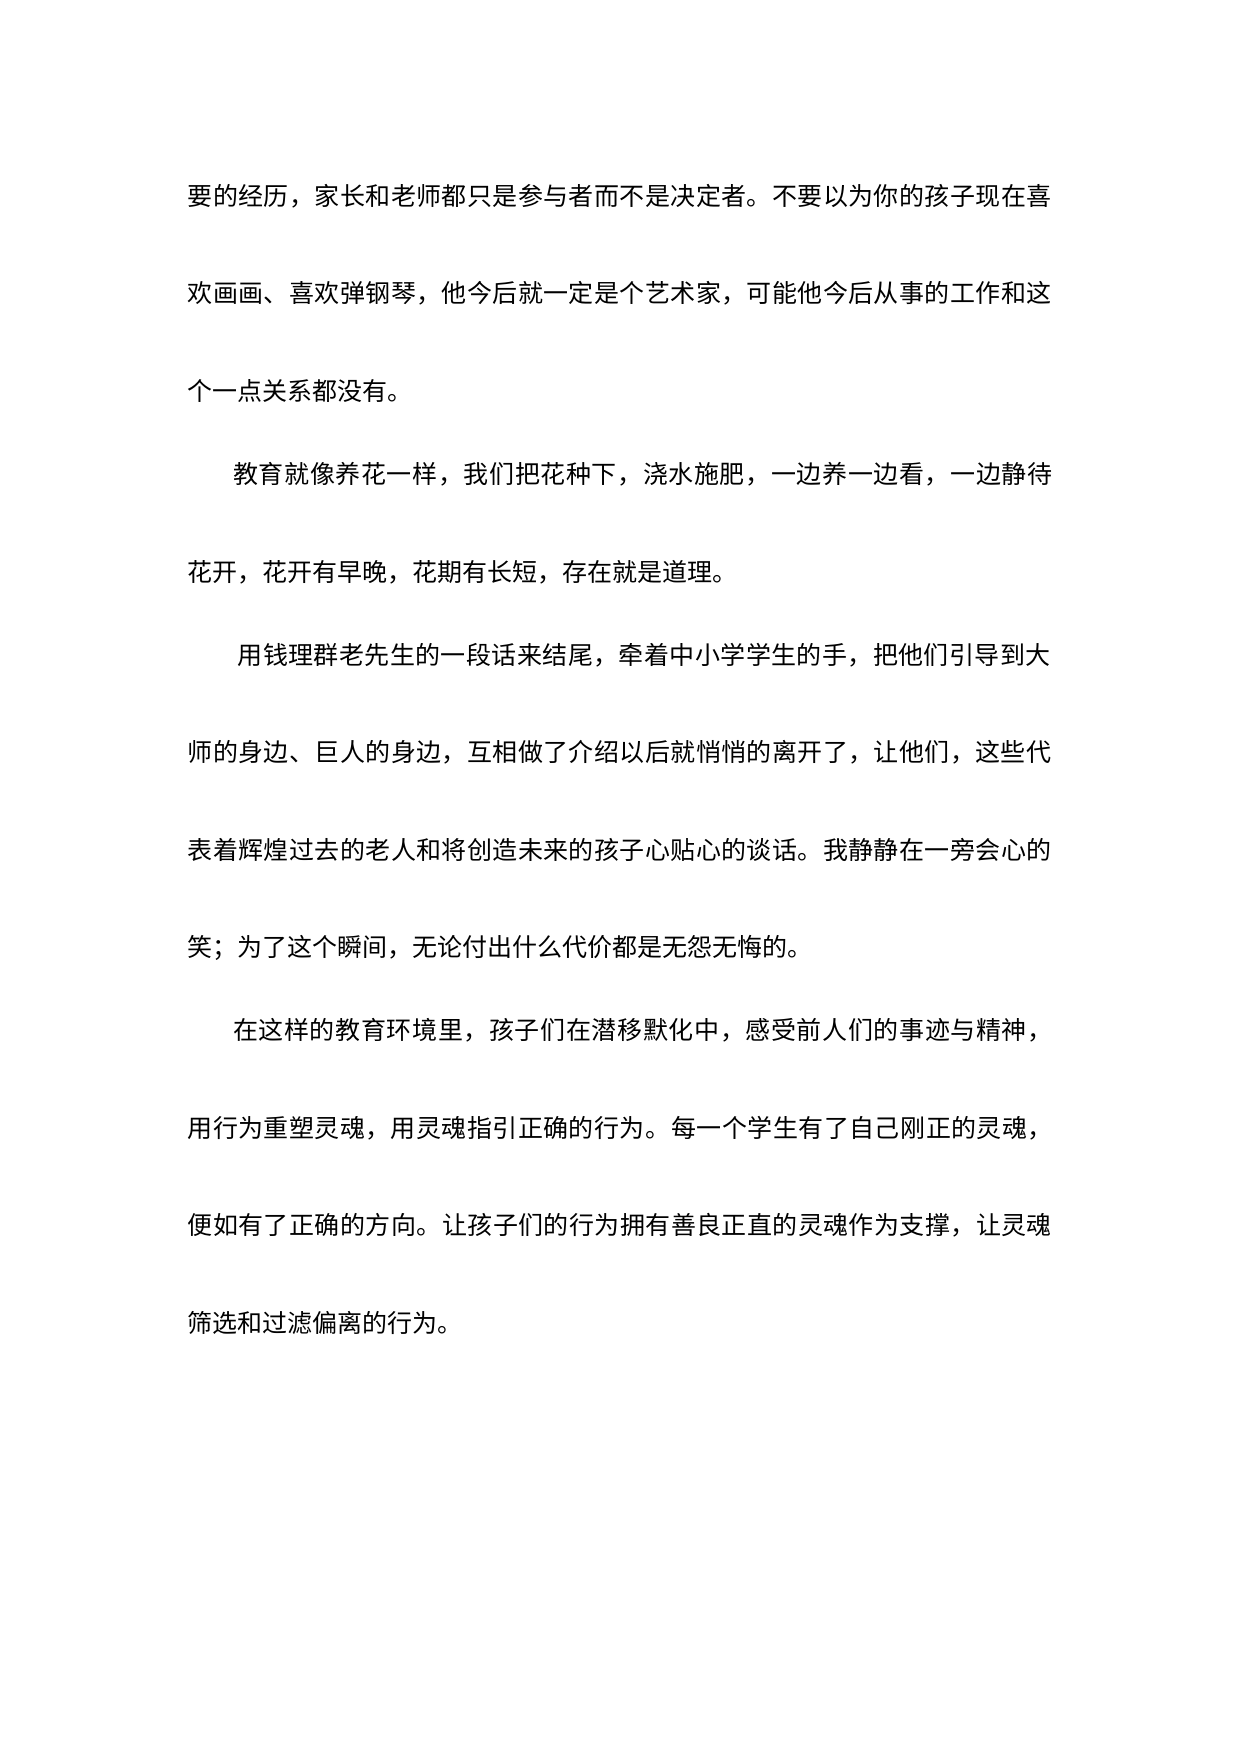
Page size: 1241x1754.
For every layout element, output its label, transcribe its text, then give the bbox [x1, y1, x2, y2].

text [187, 162, 1053, 422]
text 用钱理群老先生的一段话来结尾，牵着中小学学生的手，把他们引导到大师的身边、巨人的身边，互相做了介绍以后就悄悄的离开了，让他们，这些代表着辉煌过去的老人和将创造未来的孩子心贴心的谈话。我静静在一旁会心的笑；为了这个瞬间，无论付出什么代价都是无怨无悔的。 [187, 621, 1053, 978]
text 教育就像养花一样，我们把花种下，浇水施肥，一边养一边看，一边静待花开，花开有早晚，花期有长短，存在就是道理。 [187, 440, 1053, 603]
text 在这样的教育环境里，孩子们在潜移默化中，感受前人们的事迹与精神，用行为重塑灵魂，用灵魂指引正确的行为。每一个学生有了自己刚正的灵魂，便如有了正确的方向。让孩子们的行为拥有善良正直的灵魂作为支撑，让灵魂筛选和过滤偏离的行为。 [187, 996, 1053, 1354]
